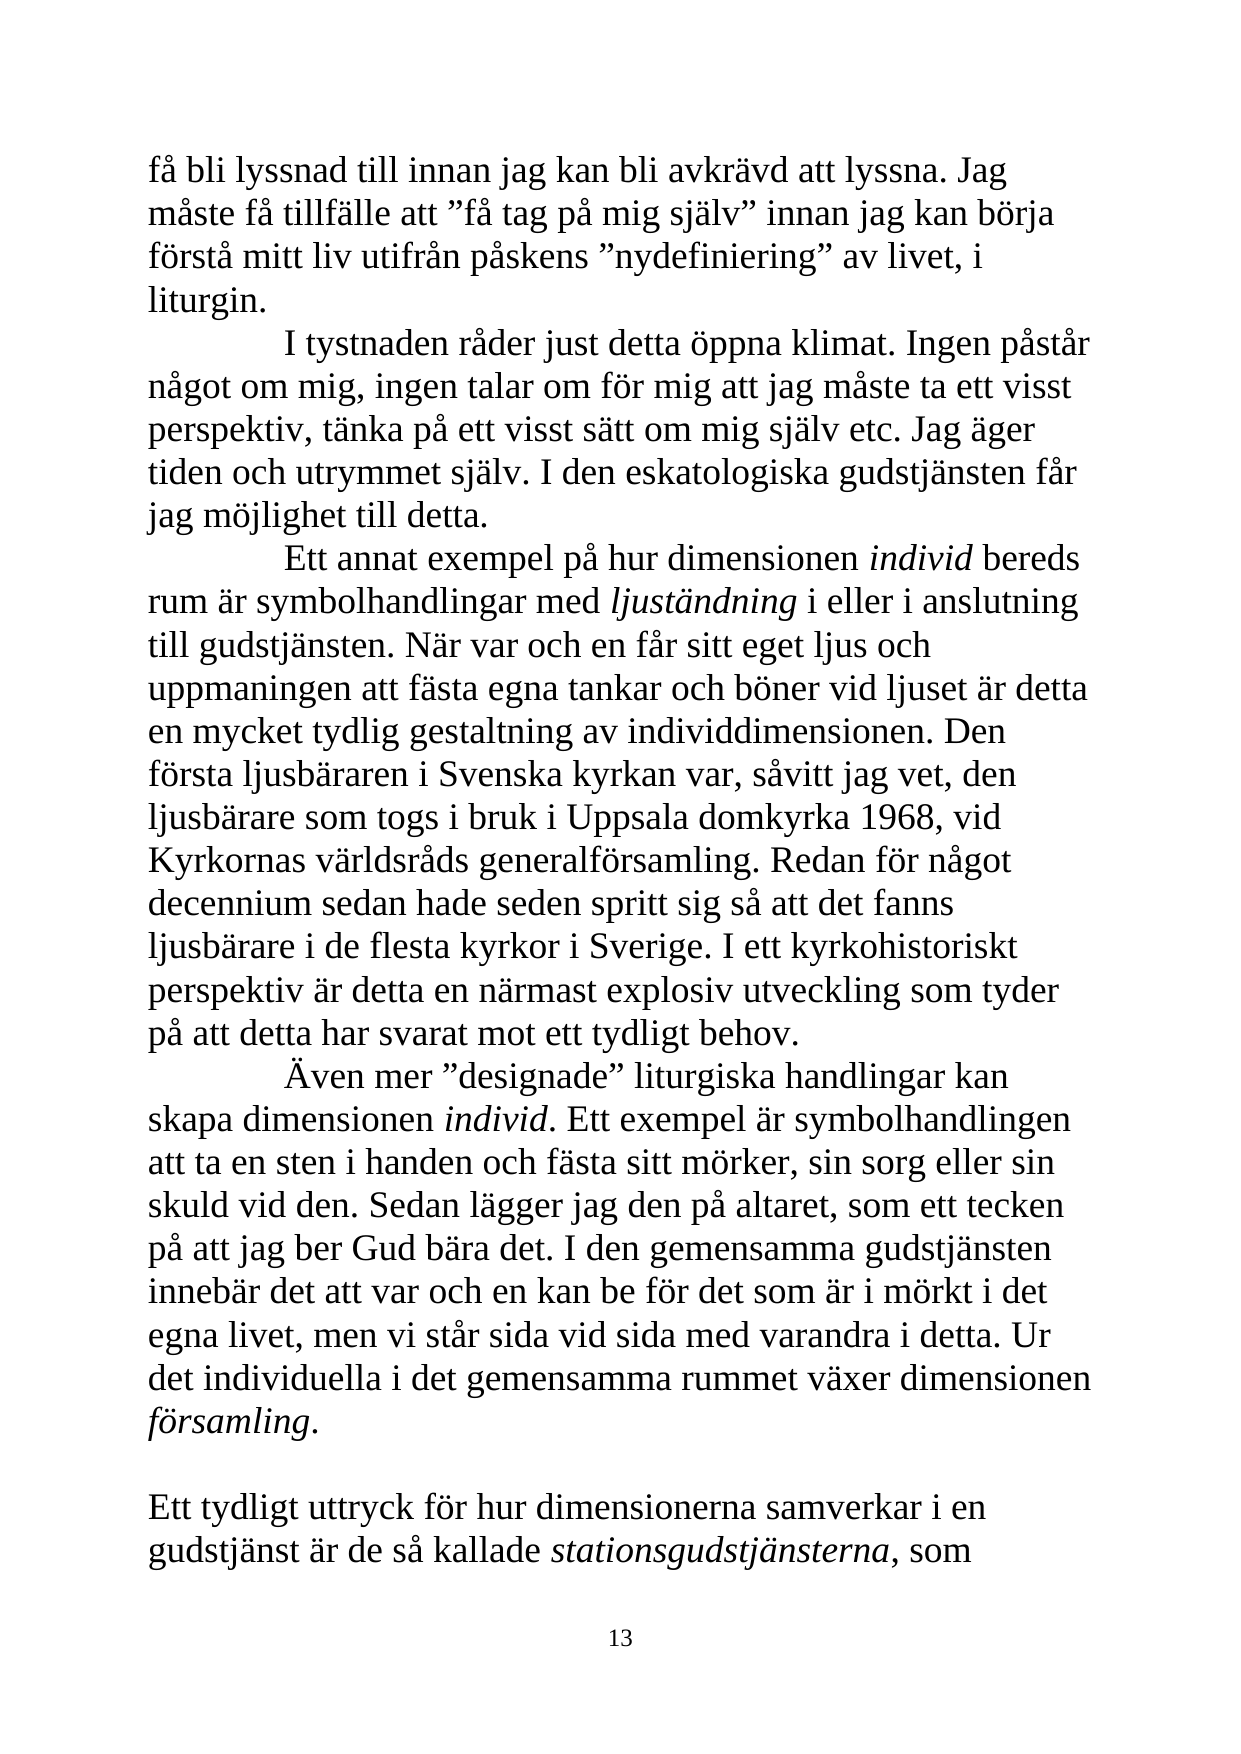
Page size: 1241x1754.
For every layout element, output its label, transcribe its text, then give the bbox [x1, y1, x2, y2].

text I tystnaden råder just detta öppna klimat. Ingen påstår något om mig, ingen talar om för mig att jag måste ta ett visst perspektiv, tänka på ett visst sätt om mig själv etc. Jag äger tiden och utrymmet själv. I den eskatologiska gudstjänsten får jag möjlighet till detta. [148, 320, 1093, 536]
text Även mer ”designade” liturgiska handlingar kan skapa dimensionen individ. Ett exempel är symbolhandlingen att ta en sten i handen och fästa sitt mörker, sin sorg eller sin skuld vid den. Sedan lägger jag den på altaret, som ett tecken på att jag ber Gud bära det. I den gemensamma gudstjänsten innebär det att var och en kan be för det som är i mörkt i det egna livet, men vi står sida vid sida med varandra i detta. Ur det individuella i det gemensamma rummet växer dimensionen församling. [148, 1053, 1093, 1441]
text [148, 1484, 1093, 1571]
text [148, 148, 1093, 320]
text Ett annat exempel på hur dimensionen individ bereds rum är symbolhandlingar med ljuständning i eller i anslutning till gudstjänsten. När var och en får sitt eget ljus och uppmaningen att fästa egna tankar och böner vid ljuset är detta en mycket tydlig gestaltning av individdimensionen. Den första ljusbäraren i Svenska kyrkan var, såvitt jag vet, den ljusbärare som togs i bruk i Uppsala domkyrka 1968, vid Kyrkornas världsråds generalförsamling. Redan för något decennium sedan hade seden spritt sig så att det fanns ljusbärare i de flesta kyrkor i Sverige. I ett kyrkohistoriskt perspektiv är detta en närmast explosiv utveckling som tyder på att detta har svarat mot ett tydligt behov. [148, 536, 1093, 1053]
